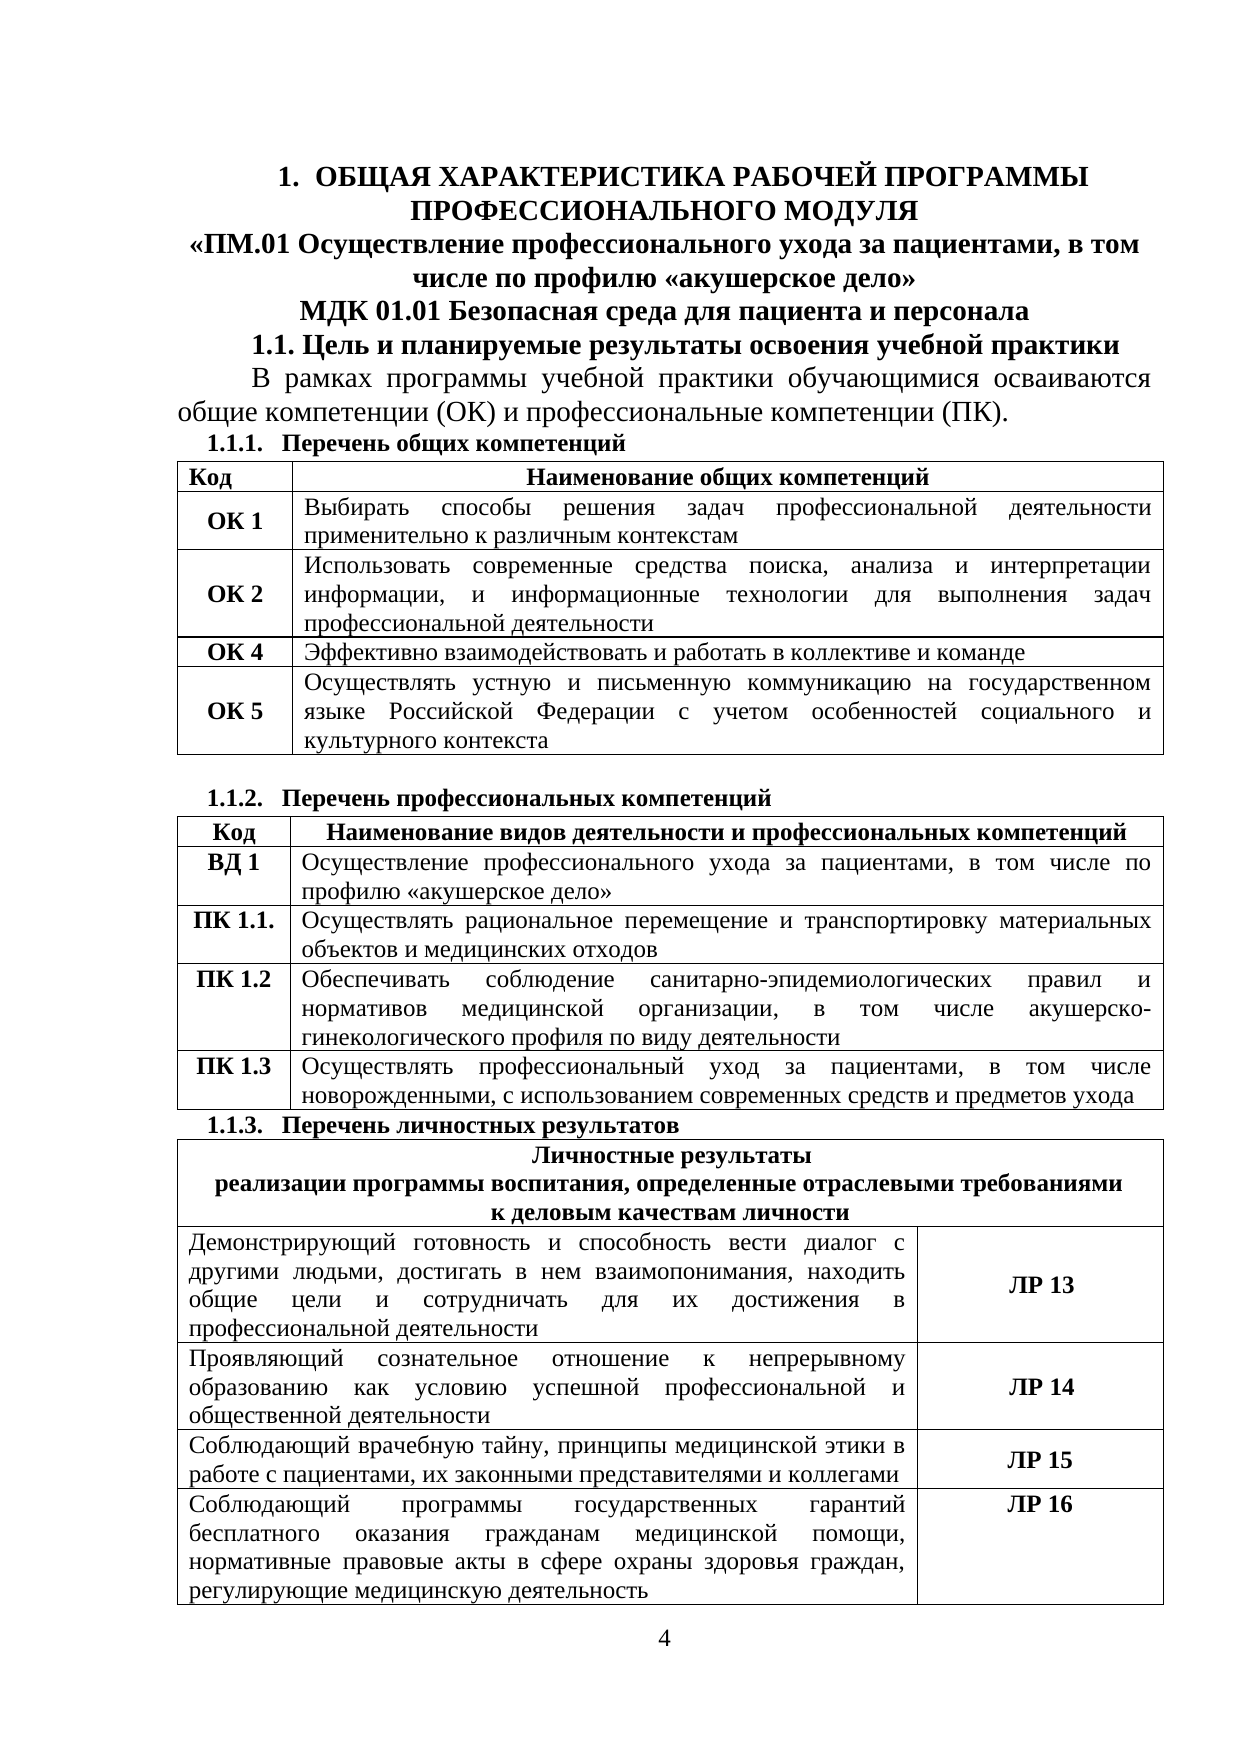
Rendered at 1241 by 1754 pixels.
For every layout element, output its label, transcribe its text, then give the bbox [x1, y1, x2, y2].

table_cell ОК 4 [178, 638, 292, 666]
text ПРОФЕССИОНАЛЬНОГО МОДУЛЯ [177, 193, 1152, 226]
table_cell ОК 2 [178, 550, 292, 636]
table_cell ЛР 16 [918, 1489, 1163, 1604]
table_cell ОК 5 [178, 667, 292, 753]
table_cell ЛР 13 [918, 1227, 1163, 1342]
table_cell ПК 1.3 [178, 1051, 290, 1109]
list Перечень личностных результатов [207, 1110, 1152, 1139]
list Перечень профессиональных компетенций [207, 783, 1152, 812]
table_cell Осуществлять устную и письменную коммуникацию на государственном языке Российской Федерации с учетом особенностей социального и культурного контекста [293, 667, 1163, 753]
table_cell Осуществление профессионального ухода за пациентами, в том числе по профилю «акушерское дело» [291, 847, 1163, 904]
table_cell Соблюдающий врачебную тайну, принципы медицинской этики в работе с пациентами, их законными представителями и коллегами [178, 1430, 917, 1488]
table_header Наименование видов деятельности и профессиональных компетенций [291, 817, 1163, 846]
table_cell ВД 1 [178, 847, 290, 904]
table_cell ПК 1.2 [178, 964, 290, 1050]
table_header Код [178, 462, 292, 491]
table_header Наименование общих компетенций [293, 462, 1163, 491]
text 1.1. Цель и планируемые результаты освоения учебной практики [177, 327, 1152, 361]
table_cell Осуществлять рациональное перемещение и транспортировку материальных объектов и медицинских отходов [291, 906, 1163, 963]
table_cell ПК 1.1. [178, 906, 290, 963]
table_cell ОК 1 [178, 492, 292, 549]
table_cell Проявляющий сознательное отношение к непрерывному образованию как условию успешной профессиональной и общественной деятельности [178, 1343, 917, 1429]
table_cell ЛР 14 [918, 1343, 1163, 1429]
text «ПМ.01 Осуществление профессионального ухода за пациентами, в том числе по профилю «акушерское дело» [177, 226, 1152, 293]
table_header Код [178, 817, 290, 846]
table_header Личностные результаты реализации программы воспитания, определенные отраслевыми требованиями к деловым качествам личности [178, 1140, 1163, 1226]
table_cell Эффективно взаимодействовать и работать в коллективе и команде [293, 638, 1163, 666]
text В рамках программы учебной практики обучающимися осваиваются общие компетенции (ОК) и профессиональные компетенции (ПК). [177, 361, 1152, 428]
table_cell Демонстрирующий готовность и способность вести диалог с другими людьми, достигать в нем взаимопонимания, находить общие цели и сотрудничать для их достижения в профессиональной деятельности [178, 1227, 917, 1342]
table_cell Осуществлять профессиональный уход за пациентами, в том числе новорожденными, с использованием современных средств и предметов ухода [291, 1051, 1163, 1109]
text МДК 01.01 Безопасная среда для пациента и персонала [177, 293, 1152, 327]
table_cell Обеспечивать соблюдение санитарно-эпидемиологических правил и нормативов медицинской организации, в том числе акушерско-гинекологического профиля по виду деятельности [291, 964, 1163, 1050]
list ОБЩАЯ ХАРАКТЕРИСТИКА РАБОЧЕЙ ПРОГРАММЫ [215, 159, 1152, 193]
table_cell ЛР 15 [918, 1430, 1163, 1488]
table_cell Соблюдающий программы государственных гарантий бесплатного оказания гражданам медицинской помощи, нормативные правовые акты в сфере охраны здоровья граждан, регулирующие медицинскую деятельность [178, 1489, 917, 1604]
list Перечень общих компетенций [207, 428, 1152, 456]
table_cell Использовать современные средства поиска, анализа и интерпретации информации, и информационные технологии для выполнения задач профессиональной деятельности [293, 550, 1163, 636]
table_cell Выбирать способы решения задач профессиональной деятельности применительно к различным контекстам [293, 492, 1163, 549]
